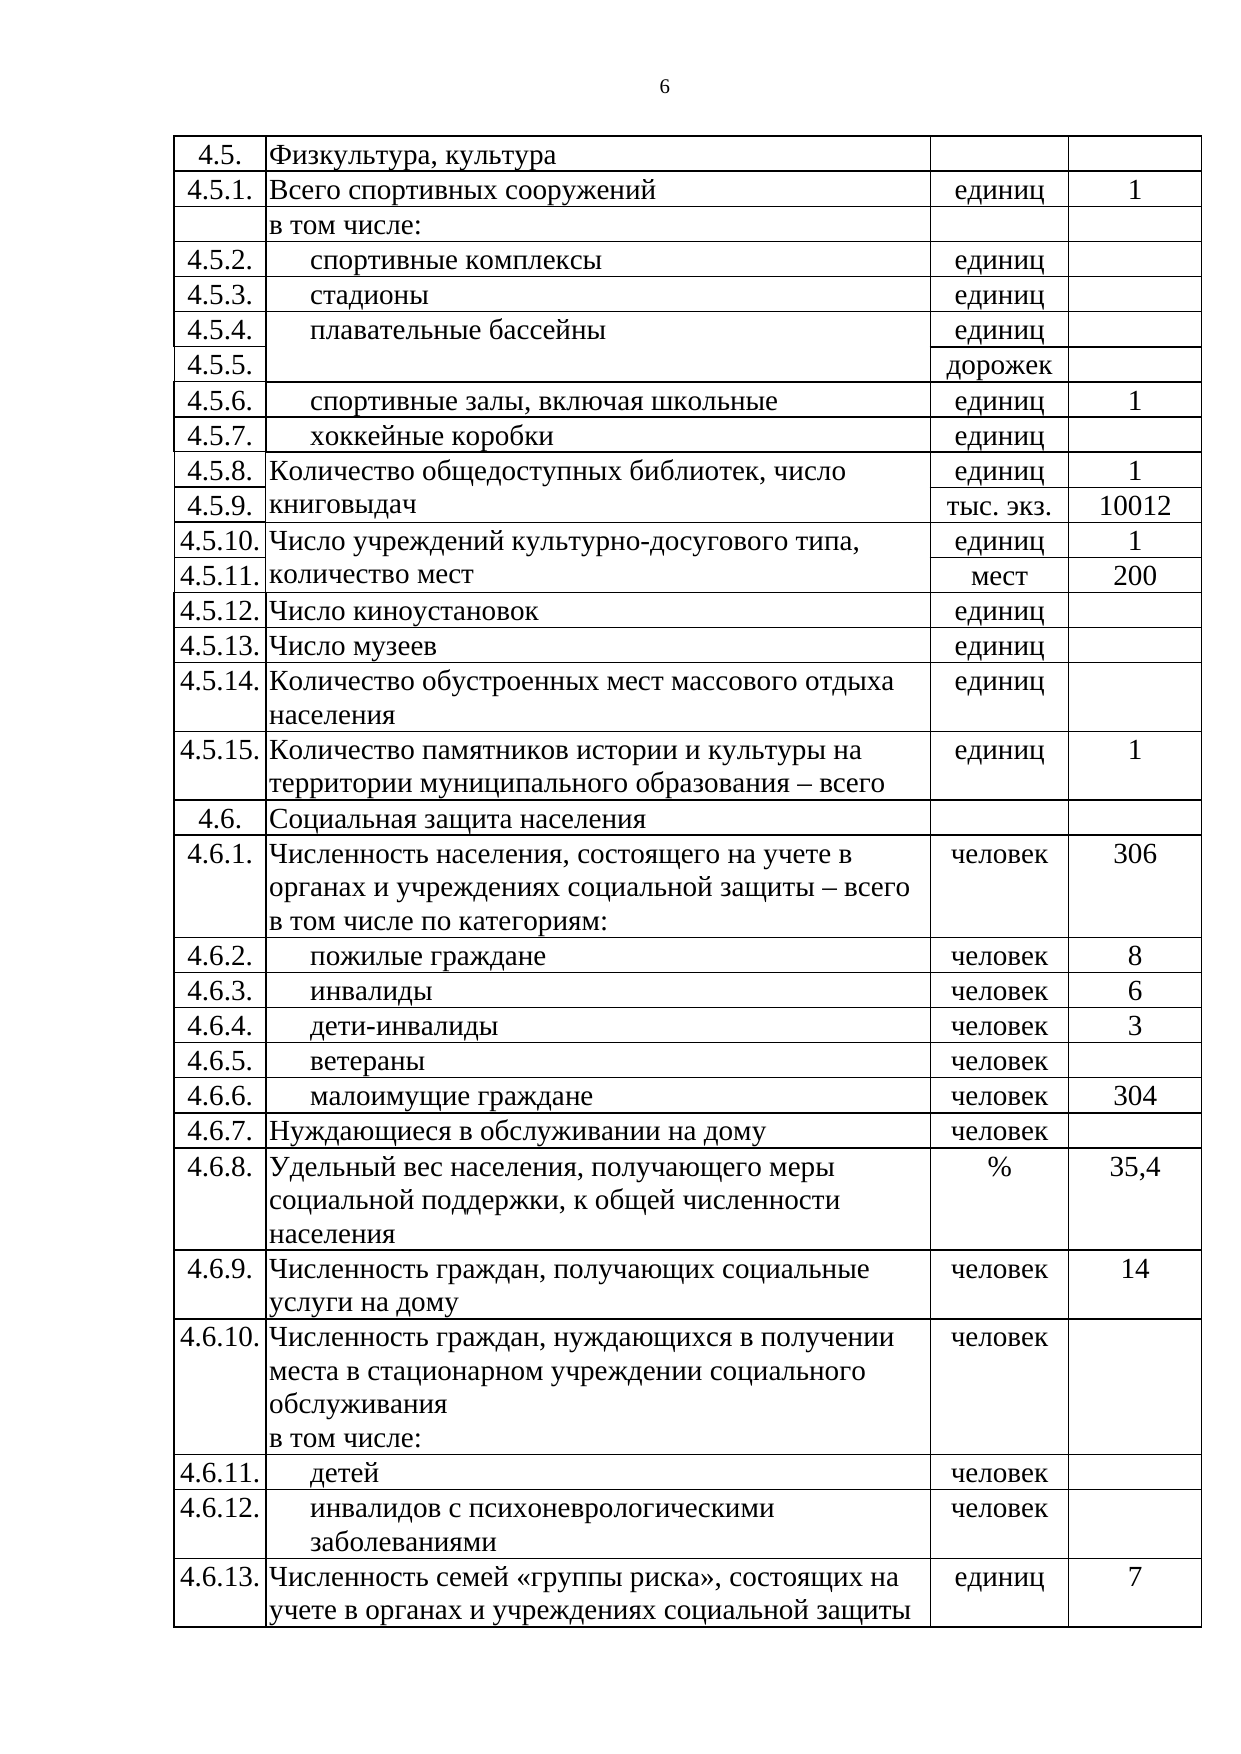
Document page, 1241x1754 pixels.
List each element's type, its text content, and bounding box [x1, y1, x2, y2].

table_cell 4.5.3. [175, 277, 265, 311]
table_cell ветераны [267, 1043, 930, 1077]
table_cell тыс. экз. [931, 488, 1068, 521]
table_cell в том числе: [267, 207, 930, 241]
table_cell единиц [931, 732, 1068, 799]
table_cell человек [931, 1455, 1068, 1489]
table_cell Физкультура, культура [267, 137, 930, 170]
table_cell 1 [1069, 453, 1201, 486]
table_cell 1 [1069, 523, 1201, 557]
table_cell 4.5.6. [175, 382, 265, 416]
table_cell 4.5.15. [175, 732, 265, 799]
table_cell [175, 903, 265, 936]
table_cell Удельный вес населения, получающего меры социальной поддержки, к общей численности населения [267, 1149, 930, 1249]
table_cell человек [931, 938, 1068, 972]
table_cell человек [931, 1008, 1068, 1042]
table_cell Число музеев [267, 628, 930, 662]
table_cell пожилые граждане [267, 938, 930, 972]
table_cell единиц [931, 1559, 1068, 1626]
table_cell в том числе по категориям: [267, 903, 930, 936]
table_cell 1 [1069, 383, 1201, 416]
table_cell инвалидов с психоневрологическими заболеваниями [267, 1490, 930, 1557]
table_cell единиц [931, 418, 1068, 451]
table_cell 8 [1069, 938, 1201, 972]
table_cell [1069, 1455, 1201, 1489]
table_cell плавательные бассейны [267, 312, 930, 381]
table_cell 4.6.7. [175, 1114, 265, 1147]
table_cell единиц [931, 383, 1068, 416]
table_cell малоимущие граждане [267, 1078, 930, 1112]
table_cell человек [931, 1251, 1068, 1318]
table_cell 4.5.2. [175, 242, 265, 276]
table_cell в том числе: [267, 1420, 930, 1454]
table_cell человек [931, 1078, 1068, 1112]
table_cell Всего спортивных сооружений [267, 172, 930, 206]
table_cell человек [931, 1320, 1068, 1420]
table_cell 6 [1069, 973, 1201, 1007]
table_cell Число киноустановок [267, 593, 930, 627]
table_cell 4.5.14. [175, 663, 265, 731]
table_cell Число учреждений культурно-досугового типа, количество мест [266, 523, 930, 592]
table_cell [1069, 1490, 1201, 1557]
table_cell Количество памятников истории и культуры на территории муниципального образования – всего [267, 732, 930, 799]
table_cell 4.5.12. [175, 593, 265, 627]
table_cell [1069, 663, 1201, 731]
table_cell [1069, 1320, 1201, 1420]
table_cell [931, 207, 1068, 241]
table_cell 4.5.1. [175, 172, 265, 206]
table_cell 4.6. [175, 801, 265, 834]
table_cell [1069, 242, 1201, 276]
table_cell 4.5.5. [175, 347, 265, 381]
table_cell % [931, 1149, 1068, 1249]
table_cell детей [267, 1455, 930, 1489]
table_cell [1069, 593, 1201, 627]
table_cell 4.5.7. [175, 418, 265, 451]
table_cell [931, 903, 1068, 936]
table_cell единиц [931, 172, 1068, 206]
table_cell единиц [931, 663, 1068, 731]
table_cell человек [931, 973, 1068, 1007]
table_cell дети-инвалиды [267, 1008, 930, 1042]
table_cell [931, 1420, 1068, 1454]
table_cell 4.6.10. [175, 1320, 265, 1420]
table_cell 10012 [1069, 488, 1201, 521]
table_cell 304 [1069, 1078, 1201, 1112]
table_cell [1069, 277, 1201, 311]
table_cell [1069, 1114, 1201, 1147]
table_cell 3 [1069, 1008, 1201, 1042]
table_cell 7 [1069, 1559, 1201, 1626]
table_cell [1069, 903, 1201, 936]
table_cell Численность населения, состоящего на учете в органах и учреждениях социальной защиты – всего [267, 836, 930, 903]
table_cell 1 [1069, 172, 1201, 206]
table_cell дорожек [931, 348, 1068, 381]
table_cell спортивные залы, включая школьные [267, 383, 930, 416]
table_cell 4.6.4. [175, 1008, 265, 1042]
table_cell 1 [1069, 732, 1201, 799]
table_cell [931, 801, 1068, 834]
table_cell 4.5.10. [175, 523, 265, 557]
table_cell 4.5. [175, 137, 265, 170]
table_cell [931, 137, 1068, 170]
table_cell [1069, 1420, 1201, 1454]
table_cell 4.5.13. [175, 628, 265, 662]
table_cell 35,4 [1069, 1149, 1201, 1249]
table_cell единиц [931, 523, 1068, 557]
table_cell [1069, 628, 1201, 662]
table_cell 4.6.12. [175, 1490, 265, 1557]
table_cell Нуждающиеся в обслуживании на дому [267, 1114, 930, 1147]
table_cell 4.6.3. [175, 973, 265, 1007]
table_cell человек [931, 836, 1068, 903]
table_cell [175, 1420, 265, 1454]
table_cell 4.6.9. [175, 1251, 265, 1318]
table_cell единиц [931, 628, 1068, 662]
table_cell стадионы [267, 277, 930, 311]
table_cell [1069, 1043, 1201, 1077]
table_cell 4.6.11. [175, 1455, 265, 1489]
table_cell [1069, 137, 1201, 170]
table_cell Численность граждан, нуждающихся в получении места в стационарном учреждении социального обслуживания [267, 1320, 930, 1420]
table_cell 4.6.6. [175, 1078, 265, 1112]
table_cell мест [931, 558, 1068, 592]
table_cell единиц [931, 242, 1068, 276]
table_cell хоккейные коробки [267, 418, 930, 451]
table_cell 4.6.13. [175, 1559, 265, 1626]
table_cell [1069, 348, 1201, 381]
table_cell Численность семей «группы риска», состоящих на учете в органах и учреждениях социальной защиты [267, 1559, 930, 1626]
table_cell единиц [931, 593, 1068, 627]
table_cell 306 [1069, 836, 1201, 903]
table_cell человек [931, 1490, 1068, 1557]
table_cell спортивные комплексы [267, 242, 930, 276]
table_cell 4.5.11. [175, 558, 265, 592]
table_cell Количество обустроенных мест массового отдыха населения [267, 663, 930, 731]
table_cell 4.6.5. [175, 1043, 265, 1077]
table_cell человек [931, 1043, 1068, 1077]
table_cell единиц [931, 277, 1068, 311]
table_cell [175, 207, 265, 241]
table_cell 14 [1069, 1251, 1201, 1318]
table_cell человек [931, 1114, 1068, 1147]
table_cell [1069, 801, 1201, 834]
table_cell единиц [931, 453, 1068, 486]
table_cell 4.5.4. [175, 312, 265, 346]
table_cell Численность граждан, получающих социальные услуги на дому [267, 1251, 930, 1318]
table_cell Количество общедоступных библиотек, число книговыдач [266, 453, 930, 521]
table_cell 4.6.1. [175, 836, 265, 903]
table_cell 4.6.8. [175, 1149, 265, 1249]
table_cell единиц [931, 312, 1068, 346]
table_cell 4.5.8. [175, 452, 265, 486]
table_cell [1069, 312, 1201, 346]
table_cell [1069, 207, 1201, 241]
table_cell 4.5.9. [175, 488, 265, 521]
table_cell 4.6.2. [175, 938, 265, 972]
table_cell 200 [1069, 558, 1201, 592]
table_cell Социальная защита населения [267, 801, 930, 834]
table_cell [1069, 418, 1201, 451]
table_cell инвалиды [267, 973, 930, 1007]
